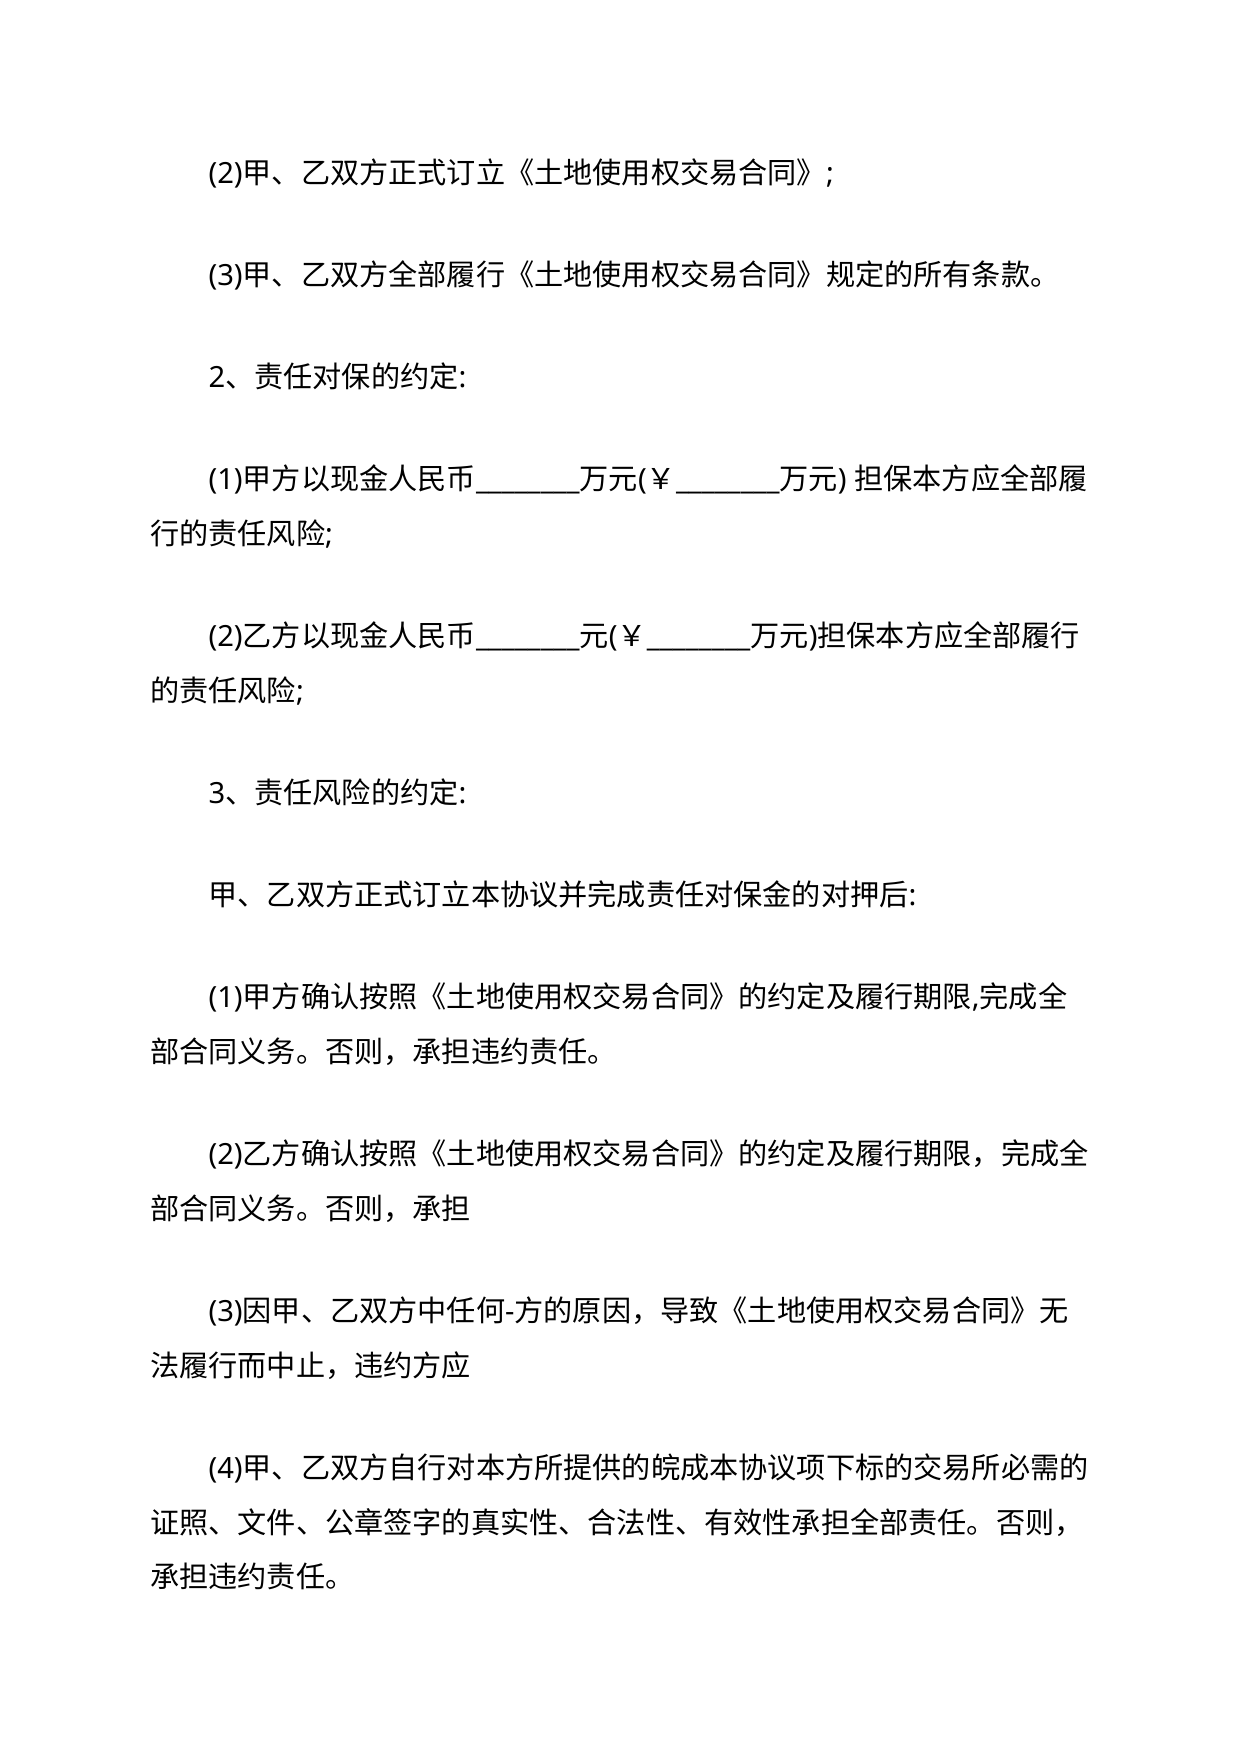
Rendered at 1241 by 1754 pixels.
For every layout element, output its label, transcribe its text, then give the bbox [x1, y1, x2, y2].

text (2)乙方以现金人民币________元(￥________万元)担保本方应全部履行的责任风险; [150, 613, 1090, 710]
text (4)甲、乙双方自行对本方所提供的皖成本协议项下标的交易所必需的证照、文件、公章签字的真实性、合法性、有效性承担全部责任。否则，承担违约责任。 [150, 1444, 1090, 1596]
text (2)乙方确认按照《土地使用权交易合同》的约定及履行期限，完成全部合同义务。否则，承担 [150, 1131, 1090, 1228]
text (1)甲方确认按照《土地使用权交易合同》的约定及履行期限,完成全部合同义务。否则，承担违约责任。 [150, 974, 1090, 1071]
text (3)甲、乙双方全部履行《土地使用权交易合同》规定的所有条款。 [150, 252, 1090, 294]
text (3)因甲、乙双方中任何-方的原因，导致《土地使用权交易合同》无法履行而中止，违约方应 [150, 1287, 1090, 1385]
text 3、责任风险的约定: [150, 770, 1090, 812]
text 甲、乙双方正式订立本协议并完成责任对保金的对押后: [150, 872, 1090, 914]
text (1)甲方以现金人民币________万元(￥________万元) 担保本方应全部履行的责任风险; [150, 456, 1090, 553]
text 2、责任对保的约定: [150, 354, 1090, 396]
text (2)甲、乙双方正式订立《土地使用权交易合同》; [150, 150, 1090, 192]
